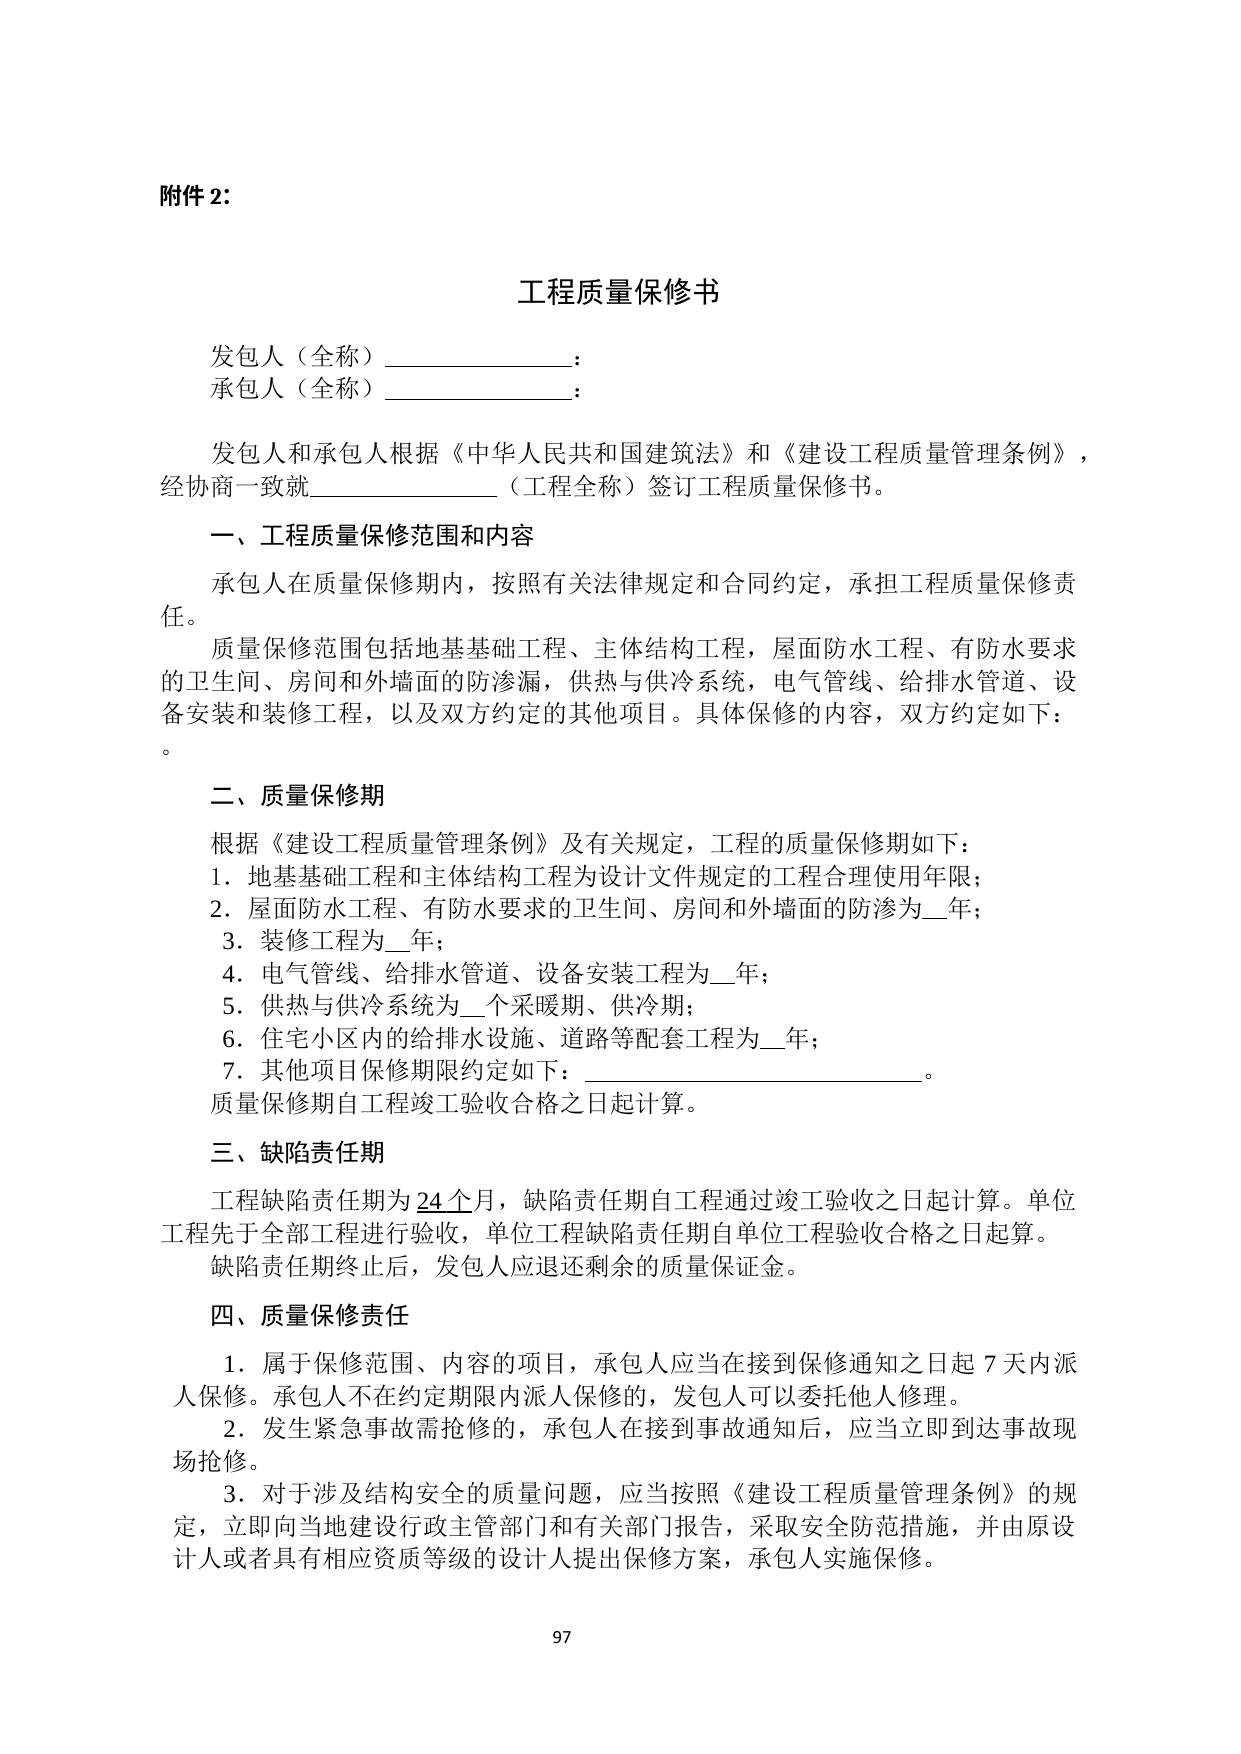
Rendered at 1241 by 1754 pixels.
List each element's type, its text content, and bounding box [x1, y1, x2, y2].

text 质量保修期自工程竣工验收合格之日起计算。 [159, 1086, 1078, 1118]
text 承包人在质量保修期内，按照有关法律规定和合同约定，承担工程质量保修责任。 [159, 566, 1078, 631]
text 工程缺陷责任期为24个月，缺陷责任期自工程通过竣工验收之日起计算。单位工程先于全部工程进行验收，单位工程缺陷责任期自单位工程验收合格之日起算。 [159, 1183, 1078, 1248]
text 缺陷责任期终止后，发包人应退还剩余的质量保证金。 [159, 1248, 1078, 1281]
text 3．装修工程为 年； [209, 923, 1078, 956]
text 三、缺陷责任期 [159, 1135, 1078, 1167]
text 1．属于保修范围、内容的项目，承包人应当在接到保修通知之日起7天内派人保修。承包人不在约定期限内派人保修的，发包人可以委托他人修理。 [172, 1346, 1078, 1411]
text 6．住宅小区内的给排水设施、道路等配套工程为 年； [209, 1021, 1078, 1053]
text 2．发生紧急事故需抢修的，承包人在接到事故通知后，应当立即到达事故现场抢修。 [172, 1411, 1078, 1476]
text 1．地基基础工程和主体结构工程为设计文件规定的工程合理使用年限； [159, 858, 1078, 891]
text 工程质量保修书 [159, 257, 1078, 322]
text 质量保修范围包括地基基础工程、主体结构工程，屋面防水工程、有防水要求的卫生间、房间和外墙面的防渗漏，供热与供冷系统，电气管线、给排水管道、设备安装和装修工程，以及双方约定的其他项目。具体保修的内容，双方约定如下： 。 [159, 631, 1078, 761]
text 7．其他项目保修期限约定如下： 。 [209, 1053, 1078, 1086]
text 4．电气管线、给排水管道、设备安装工程为 年； [209, 956, 1078, 988]
text 四、质量保修责任 [159, 1297, 1078, 1330]
text 附件2： [159, 162, 1078, 227]
text 一、工程质量保修范围和内容 [159, 517, 1078, 550]
text 3．对于涉及结构安全的质量问题，应当按照《建设工程质量管理条例》的规定，立即向当地建设行政主管部门和有关部门报告，采取安全防范措施，并由原设计人或者具有相应资质等级的设计人提出保修方案，承包人实施保修。 [172, 1476, 1078, 1573]
text 发包人和承包人根据《中华人民共和国建筑法》和《建设工程质量管理条例》，经协商一致就 （工程全称）签订工程质量保修书。 [159, 436, 1078, 501]
text 2．屋面防水工程、有防水要求的卫生间、房间和外墙面的防渗为 年； [159, 891, 1078, 923]
text 根据《建设工程质量管理条例》及有关规定，工程的质量保修期如下： [159, 826, 1078, 858]
text 承包人（全称） ： [159, 371, 1078, 403]
text 发包人（全称） ： [159, 338, 1078, 371]
text 二、质量保修期 [159, 777, 1078, 810]
text 5．供热与供冷系统为 个采暖期、供冷期； [209, 988, 1078, 1021]
